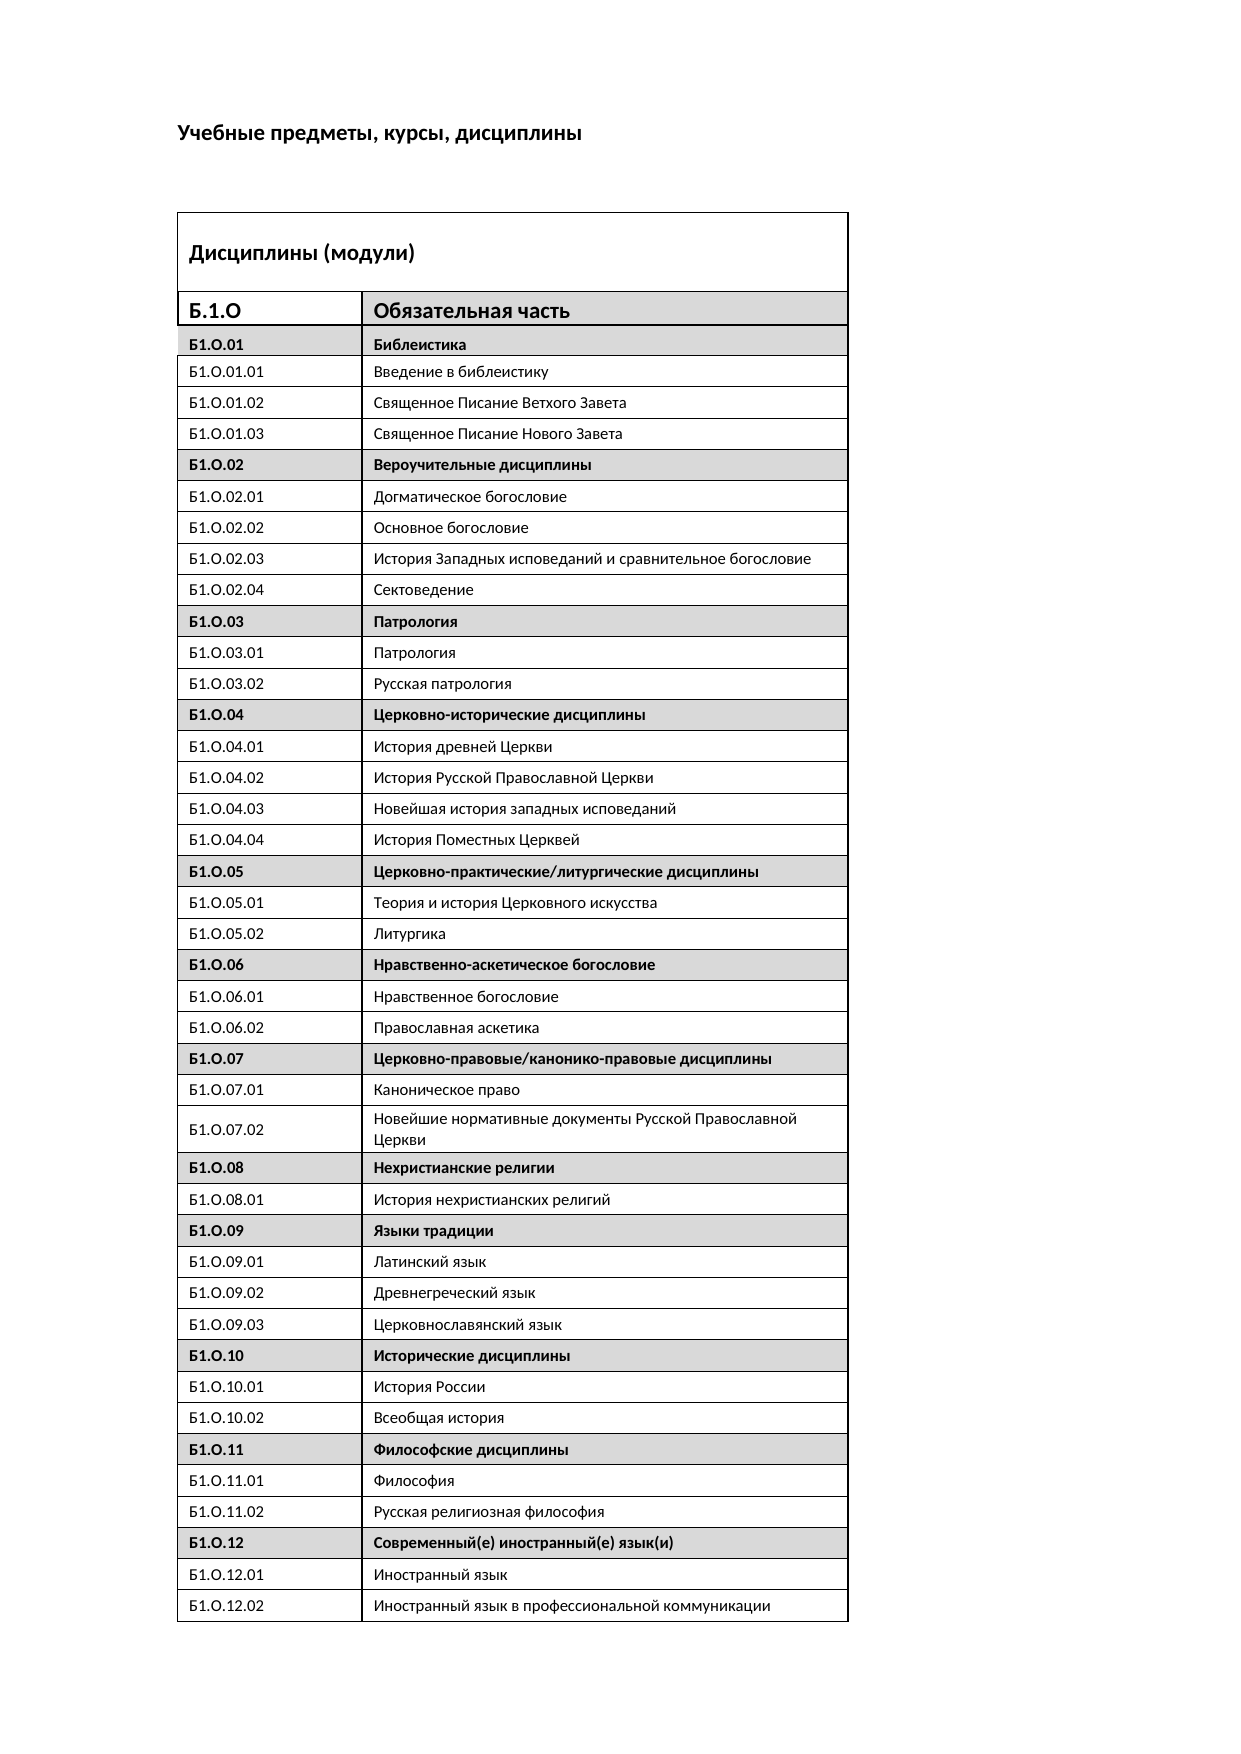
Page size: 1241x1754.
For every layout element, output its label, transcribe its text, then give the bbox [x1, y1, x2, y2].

table_cell Б1.О.11.02 [178, 1497, 361, 1527]
table_cell Вероучительные дисциплины [363, 450, 847, 480]
table_cell Б1.О.08 [178, 1153, 361, 1183]
table_cell [849, 449, 871, 480]
table_cell Б1.О.07 [178, 1044, 361, 1074]
table_cell Б1.О.03.02 [178, 669, 361, 699]
table_cell [849, 855, 871, 886]
table_cell Философия [363, 1465, 847, 1496]
table_cell [849, 1277, 871, 1308]
table_cell Б1.О.09.03 [178, 1309, 361, 1339]
table_cell Б1.О.07.01 [178, 1075, 361, 1105]
table_cell Б1.О.04 [178, 700, 361, 730]
table_cell [849, 918, 871, 949]
table_cell Патрология [363, 606, 847, 636]
table_cell [849, 1496, 871, 1527]
table_cell Языки традиции [363, 1215, 847, 1246]
table_cell [849, 1308, 871, 1339]
table_cell [849, 1589, 871, 1621]
table_cell Б1.О.05.02 [178, 919, 361, 949]
table_cell Б1.О.09.01 [178, 1247, 361, 1277]
table_cell История Западных исповеданий и сравнительное богословие [363, 544, 847, 574]
table_cell Б1.О.12.01 [178, 1559, 361, 1589]
table_cell История Русской Православной Церкви [363, 762, 847, 792]
table_cell Б1.О.05.01 [178, 887, 361, 917]
table_cell Б1.О.01.02 [178, 387, 361, 417]
table_cell [849, 1464, 871, 1496]
table_cell Б1.О.10.01 [178, 1372, 361, 1402]
table_cell [849, 480, 871, 511]
table_cell Литургика [363, 919, 847, 949]
table_cell Б1.О.04.03 [178, 794, 361, 824]
table_cell Патрология [363, 637, 847, 667]
table_cell Догматическое богословие [363, 481, 847, 511]
table_cell [849, 1558, 871, 1589]
table_cell Б1.О.03 [178, 606, 361, 636]
table_cell [849, 636, 871, 667]
table_cell Новейшие нормативные документы Русской Православной Церкви [363, 1106, 847, 1152]
table_cell [849, 574, 871, 605]
table_cell [849, 1183, 871, 1214]
table_cell Б1.О.12 [178, 1528, 361, 1558]
table_cell Б.1.О [179, 292, 361, 324]
table_cell Б1.О.02.03 [178, 544, 361, 574]
table_cell [849, 1105, 871, 1152]
table_cell Иностранный язык [363, 1559, 847, 1589]
table_cell Б1.О.03.01 [178, 637, 361, 667]
table_cell Нехристианские религии [363, 1153, 847, 1183]
table_cell Древнегреческий язык [363, 1278, 847, 1308]
table_cell Библеистика [363, 326, 847, 355]
table_cell История России [363, 1372, 847, 1402]
table_cell Церковно-практические/литургические дисциплины [363, 856, 847, 886]
table_cell Основное богословие [363, 512, 847, 542]
table_header Дисциплины (модули) [178, 213, 847, 291]
table_cell Церковно-правовые/канонико-правовые дисциплины [363, 1044, 847, 1074]
table_cell История древней Церкви [363, 731, 847, 761]
table_cell [849, 1011, 871, 1042]
table_cell [849, 668, 871, 699]
table_cell Православная аскетика [363, 1012, 847, 1042]
table_cell Б1.О.06.02 [178, 1012, 361, 1042]
table_cell Б1.О.02.02 [178, 512, 361, 542]
table_cell [849, 291, 871, 324]
table_cell [849, 761, 871, 792]
table_cell [849, 824, 871, 855]
table_cell Философские дисциплины [363, 1434, 847, 1464]
table_cell [849, 386, 871, 417]
table_cell История нехристианских религий [363, 1184, 847, 1214]
table_cell [849, 511, 871, 542]
table_cell Б1.О.12.02 [178, 1590, 361, 1621]
table_cell [849, 980, 871, 1011]
table_cell Б1.О.02.04 [178, 575, 361, 605]
table_cell Иностранный язык в профессиональной коммуникации [363, 1590, 847, 1621]
table_cell Нравственное богословие [363, 981, 847, 1011]
table_cell Б1.О.09 [178, 1215, 361, 1246]
table_cell Русская религиозная философия [363, 1497, 847, 1527]
table_cell Б1.О.02.01 [178, 481, 361, 511]
table_cell Б1.О.04.04 [178, 825, 361, 855]
table_cell [849, 1152, 871, 1183]
table_cell [849, 886, 871, 917]
table_cell Русская патрология [363, 669, 847, 699]
table_cell Б1.О.02 [178, 450, 361, 480]
table_cell Церковнославянский язык [363, 1309, 847, 1339]
table_cell [849, 543, 871, 574]
table_cell Священное Писание Нового Завета [363, 419, 847, 449]
table_cell Б1.О.04.01 [178, 731, 361, 761]
table_cell Б1.О.11 [178, 1434, 361, 1464]
table_cell Б1.О.08.01 [178, 1184, 361, 1214]
table_cell Б1.О.04.02 [178, 762, 361, 792]
table_cell Б1.О.09.02 [178, 1278, 361, 1308]
table_cell [849, 1246, 871, 1277]
table_cell Б1.О.06.01 [178, 981, 361, 1011]
table_cell [849, 1402, 871, 1433]
table_cell [849, 1043, 871, 1074]
table_cell [849, 793, 871, 824]
table_cell История Поместных Церквей [363, 825, 847, 855]
table_cell Обязательная часть [363, 292, 847, 324]
table_cell Б1.О.10.02 [178, 1403, 361, 1433]
table_cell Б1.О.01.03 [178, 419, 361, 449]
table_cell [849, 260, 871, 291]
table_cell Исторические дисциплины [363, 1340, 847, 1371]
table_cell Теория и история Церковного искусства [363, 887, 847, 917]
table_cell Б1.О.06 [178, 950, 361, 980]
table_cell Новейшая история западных исповеданий [363, 794, 847, 824]
table_cell [849, 1214, 871, 1246]
table_cell Б1.О.01 [178, 326, 361, 355]
table_cell Б1.О.05 [178, 856, 361, 886]
table_cell [849, 605, 871, 636]
table_cell Нравственно-аскетическое богословие [363, 950, 847, 980]
table_cell Сектоведение [363, 575, 847, 605]
table_cell [849, 949, 871, 980]
table_cell Каноническое право [363, 1075, 847, 1105]
table_cell Введение в библеистику [363, 356, 847, 386]
table_cell [849, 699, 871, 730]
table_cell Б1.О.07.02 [178, 1106, 361, 1152]
text Учебные предметы, курсы, дисциплины [177, 118, 1152, 146]
table_cell [849, 1339, 871, 1371]
table_cell Б1.О.01.01 [178, 356, 361, 386]
table_cell Б1.О.11.01 [178, 1465, 361, 1496]
table_cell Современный(е) иностранный(е) язык(и) [363, 1528, 847, 1558]
table_cell [849, 1527, 871, 1558]
table_cell [849, 355, 871, 386]
table_cell [849, 1371, 871, 1402]
table_cell Б1.О.10 [178, 1340, 361, 1371]
table_cell [849, 418, 871, 449]
table_cell [849, 730, 871, 761]
table_cell [849, 1074, 871, 1105]
table_cell [849, 1433, 871, 1464]
table_cell Всеобщая история [363, 1403, 847, 1433]
table_cell [849, 324, 871, 355]
table_cell Священное Писание Ветхого Завета [363, 387, 847, 417]
table_cell Церковно-исторические дисциплины [363, 700, 847, 730]
table_cell Латинский язык [363, 1247, 847, 1277]
